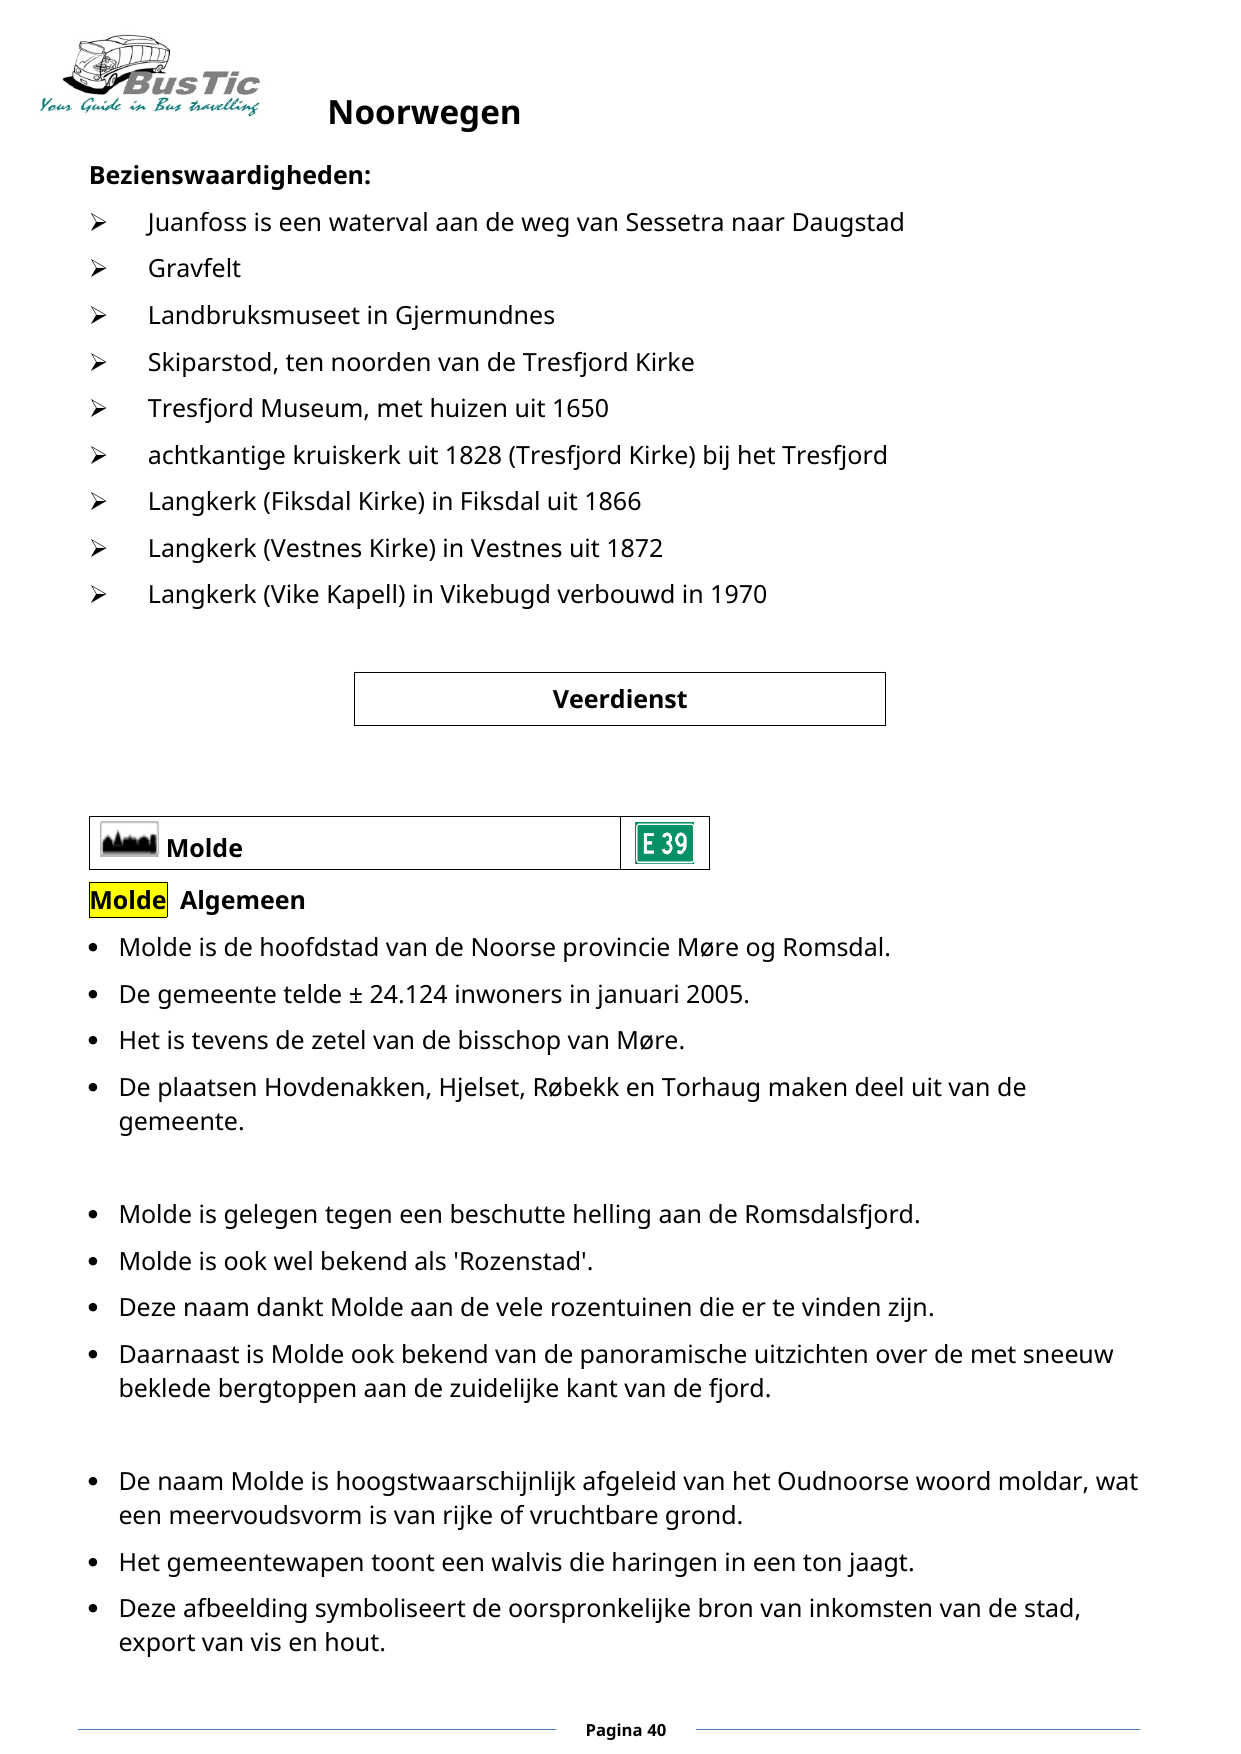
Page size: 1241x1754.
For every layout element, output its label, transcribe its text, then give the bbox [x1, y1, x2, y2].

list Het gemeentewapen toont een walvis die haringen in een ton jaagt. [89, 1544, 1152, 1578]
list De naam Molde is hoogstwaarschijnlijk afgeleid van het Oudnoorse woord moldar, wat een meervoudsvorm is van rijke of vruchtbare grond. [89, 1464, 1152, 1532]
picture [32, 31, 269, 120]
list Gravfelt [89, 251, 1152, 285]
list Molde is gelegen tegen een beschutte helling aan de Romsdalsfjord. [89, 1197, 1152, 1231]
list De gemeente telde ± 24.124 inwoners in januari 2005. [89, 976, 1152, 1011]
list Molde is de hoofdstad van de Noorse provincie Møre og Romsdal. [89, 930, 1152, 964]
list Skiparstod, ten noorden van de Tresfjord Kirke [89, 344, 1152, 378]
picture [100, 821, 160, 857]
list Langkerk (Fiksdal Kirke) in Fiksdal uit 1866 [89, 484, 1152, 518]
list Deze afbeelding symboliseert de oorspronkelijke bron van inkomsten van de stad, export van vis en hout. [89, 1591, 1152, 1659]
list Deze naam dankt Molde aan de vele rozentuinen die er te vinden zijn. [89, 1290, 1152, 1324]
table_header [621, 817, 709, 869]
text Molde Algemeen [168, 882, 1152, 917]
list Langkerk (Vestnes Kirke) in Vestnes uit 1872 [89, 531, 1152, 564]
table_header Molde [90, 817, 620, 869]
list Langkerk (Vike Kapell) in Vikebugd verbouwd in 1970 [89, 577, 1152, 611]
list Het is tevens de zetel van de bisschop van Møre. [89, 1023, 1152, 1057]
list Landbruksmuseet in Gjermundnes [89, 298, 1152, 332]
picture [635, 822, 695, 864]
text Bezienswaardigheden: [89, 158, 1152, 192]
list Molde is ook wel bekend als 'Rozenstad'. [89, 1243, 1152, 1277]
list Tresfjord Museum, met huizen uit 1650 [89, 391, 1152, 425]
list De plaatsen Hovdenakken, Hjelset, Røbekk en Torhaug maken deel uit van de gemeente. [89, 1069, 1152, 1138]
list Juanfoss is een waterval aan de weg van Sessetra naar Daugstad [89, 204, 1152, 239]
table_header Veerdienst [355, 673, 885, 725]
list achtkantige kruiskerk uit 1828 (Tresfjord Kirke) bij het Tresfjord [89, 437, 1152, 471]
list Daarnaast is Molde ook bekend van de panoramische uitzichten over de met sneeuw beklede bergtoppen aan de zuidelijke kant van de fjord. [89, 1336, 1152, 1404]
